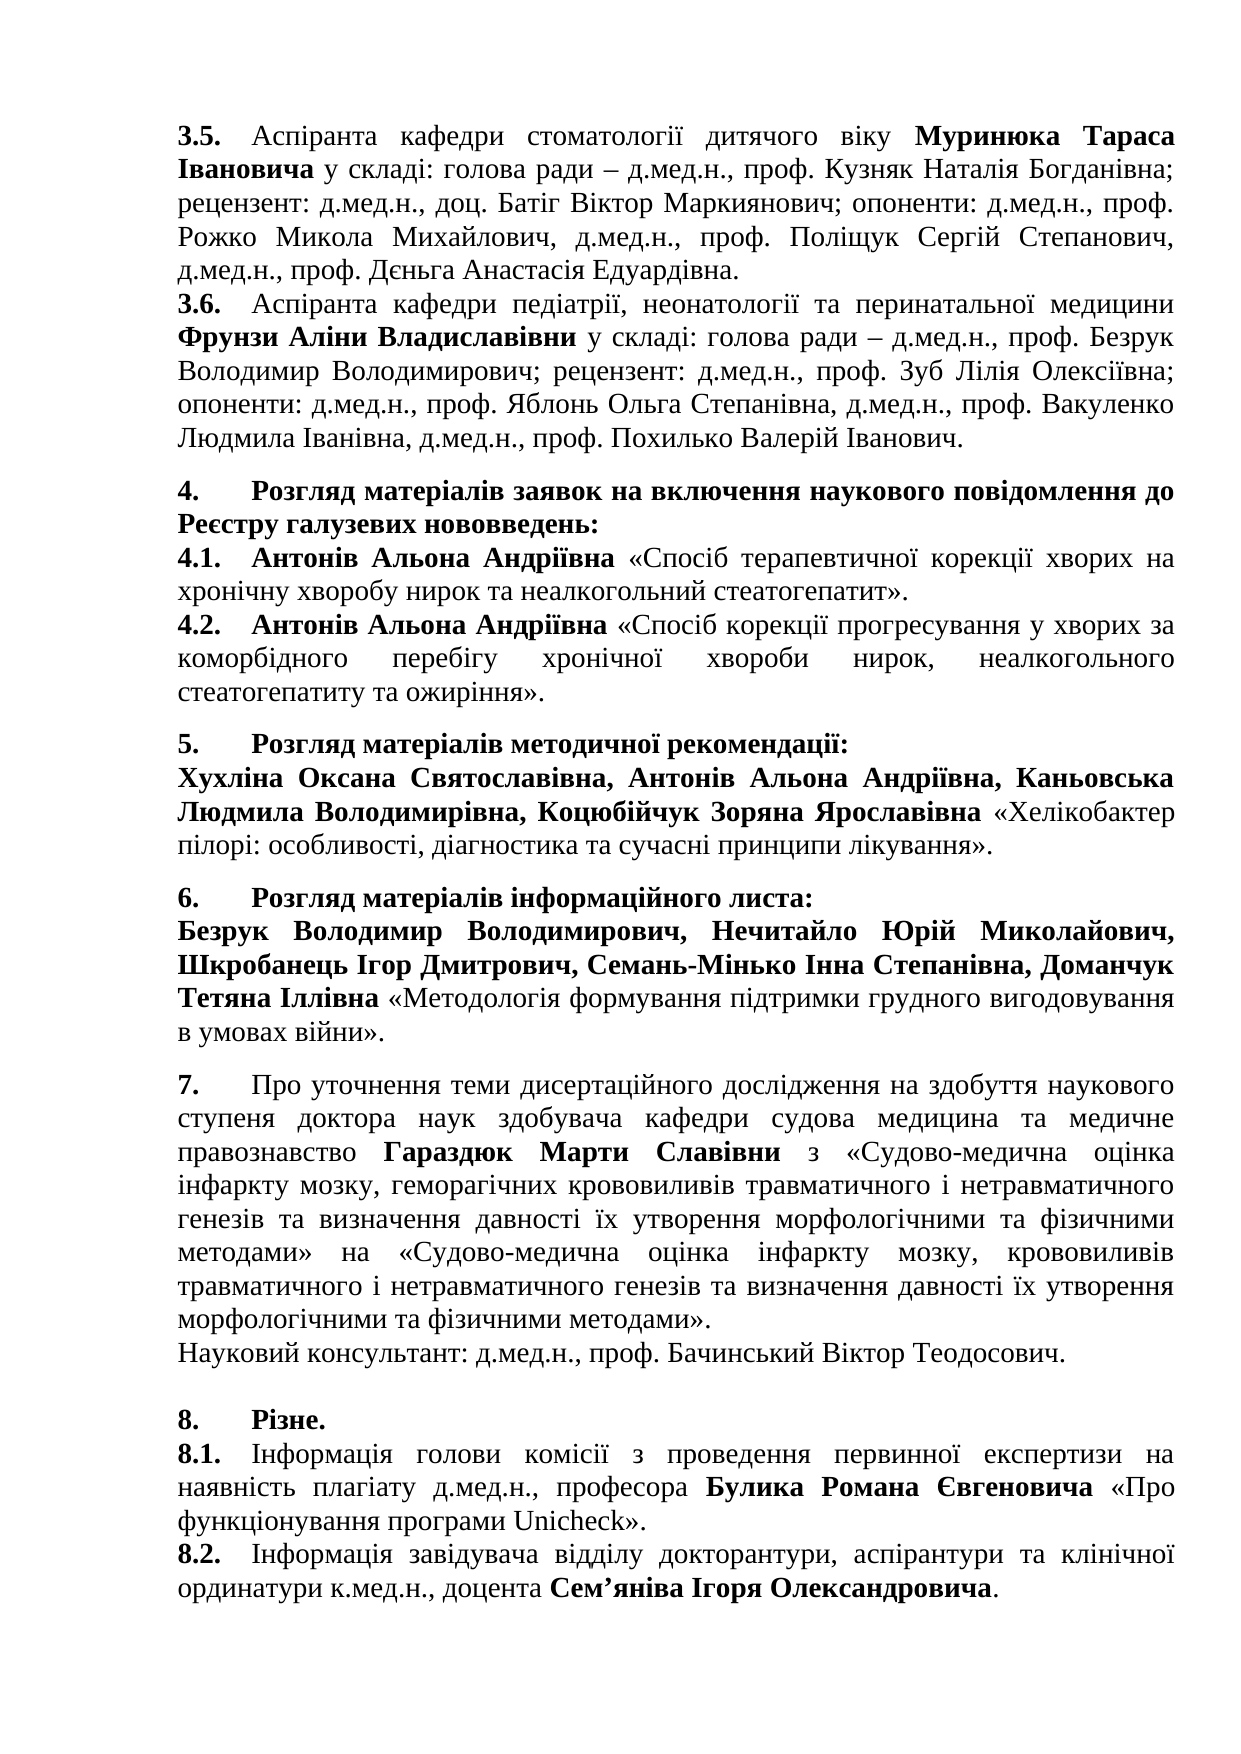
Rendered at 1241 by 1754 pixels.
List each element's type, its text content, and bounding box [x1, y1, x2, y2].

list Розгляд матеріалів інформаційного листа: [177, 880, 1175, 913]
text Науковий консультант: д.мед.н., проф. Бачинський Віктор Теодосович. [177, 1335, 1175, 1369]
list Безрук Володимир Володимирович, Нечитайло Юрій Миколайович, Шкробанець Ігор Дмитрович, Семань-Мінько Інна Степанівна, Доманчук Тетяна Іллівна «Методологія формування підтримки грудного вигодовування в умовах війни». [177, 913, 1175, 1048]
list Різне. [177, 1402, 1175, 1436]
list Антонів Альона Андріївна «Спосіб корекції прогресування у хворих за коморбідного перебігу хронічної хвороби нирок, неалкогольного стеатогепатиту та ожиріння». [177, 607, 1175, 707]
list Аспіранта кафедри стоматології дитячого віку Муринюка Тараса Івановича у складі: голова ради – д.мед.н., проф. Кузняк Наталія Богданівна; рецензент: д.мед.н., доц. Батіг Віктор Маркиянович; опоненти: д.мед.н., проф. Рожко Микола Михайлович, д.мед.н., проф. Поліщук Сергій Степанович, д.мед.н., проф. Дєньга Анастасія Едуардівна. [177, 118, 1175, 286]
list Про уточнення теми дисертаційного дослідження на здобуття наукового ступеня доктора наук здобувача кафедри судова медицина та медичне правознавство Гараздюк Марти Славівни з «Судово-медична оцінка інфаркту мозку, геморагічних крововиливів травматичного і нетравматичного генезів та визначення давності їх утворення морфологічними та фізичними методами» на «Судово-медична оцінка інфаркту мозку, крововиливів травматичного і нетравматичного генезів та визначення давності їх утворення морфологічними та фізичними методами». [177, 1067, 1175, 1335]
list Інформація завідувача відділу докторантури, аспірантури та клінічної ординатури к.мед.н., доцента Сем’яніва Ігоря Олександровича. [177, 1536, 1175, 1603]
list Розгляд матеріалів заявок на включення наукового повідомлення до Реєстру галузевих нововведень: [177, 473, 1175, 540]
list Антонів Альона Андріївна «Спосіб терапевтичної корекції хворих на хронічну хворобу нирок та неалкогольний стеатогепатит». [177, 540, 1175, 607]
list Аспіранта кафедри педіатрії, неонатології та перинатальної медицини Фрунзи Аліни Владиславівни у складі: голова ради – д.мед.н., проф. Безрук Володимир Володимирович; рецензент: д.мед.н., проф. Зуб Лілія Олексіївна; опоненти: д.мед.н., проф. Яблонь Ольга Степанівна, д.мед.н., проф. Вакуленко Людмила Іванівна, д.мед.н., проф. Похилько Валерій Іванович. [177, 286, 1175, 453]
list Інформація голови комісії з проведення первинної експертизи на наявність плагіату д.мед.н., професора Булика Романа Євгеновича «Про функціонування програми Unicheck». [177, 1436, 1175, 1536]
list Хухліна Оксана Святославівна, Антонів Альона Андріївна, Каньовська Людмила Володимирівна, Коцюбійчук Зоряна Ярославівна «Хелікобактер пілорі: особливості, діагностика та сучасні принципи лікування». [177, 760, 1175, 861]
list Розгляд матеріалів методичної рекомендації: [177, 727, 1175, 760]
